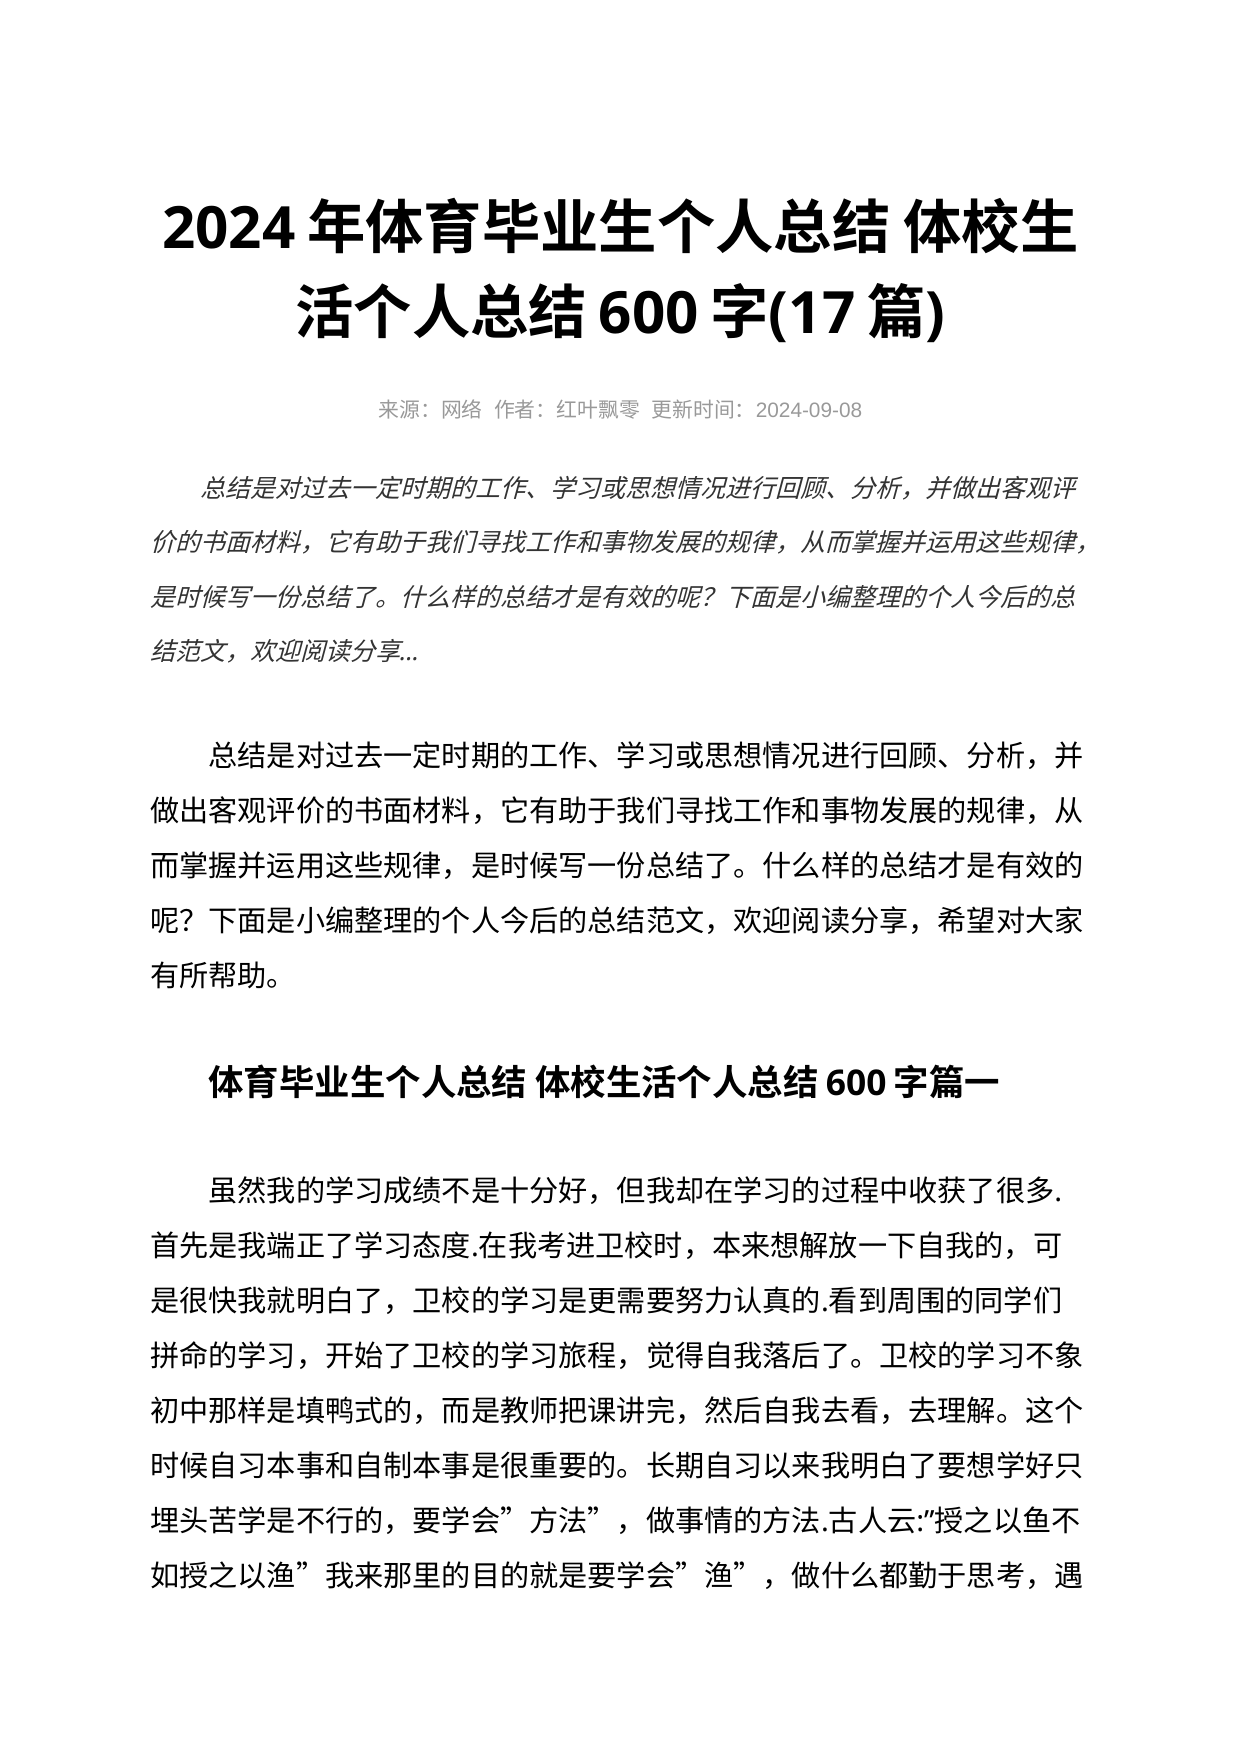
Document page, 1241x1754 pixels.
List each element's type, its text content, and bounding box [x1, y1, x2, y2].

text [150, 1168, 1090, 1595]
text 总结是对过去一定时期的工作、学习或思想情况进行回顾、分析，并做出客观评价的书面材料，它有助于我们寻找工作和事物发展的规律，从而掌握并运用这些规律，是时候写一份总结了。什么样的总结才是有效的呢？下面是小编整理的个人今后的总结范文，欢迎阅读分享，希望对大家有所帮助。 [150, 733, 1090, 995]
text 总结是对过去一定时期的工作、学习或思想情况进行回顾、分析，并做出客观评价的书面材料，它有助于我们寻找工作和事物发展的规律，从而掌握并运用这些规律，是时候写一份总结了。什么样的总结才是有效的呢？下面是小编整理的个人今后的总结范文，欢迎阅读分享... [150, 468, 1090, 668]
text 体育毕业生个人总结 体校生活个人总结600字篇一 [150, 1054, 1090, 1106]
text 来源：网络 作者：红叶飘零 更新时间：2024-09-08 [150, 398, 1090, 422]
subtitle 2024年体育毕业生个人总结 体校生活个人总结600字(17篇) [150, 181, 1090, 351]
